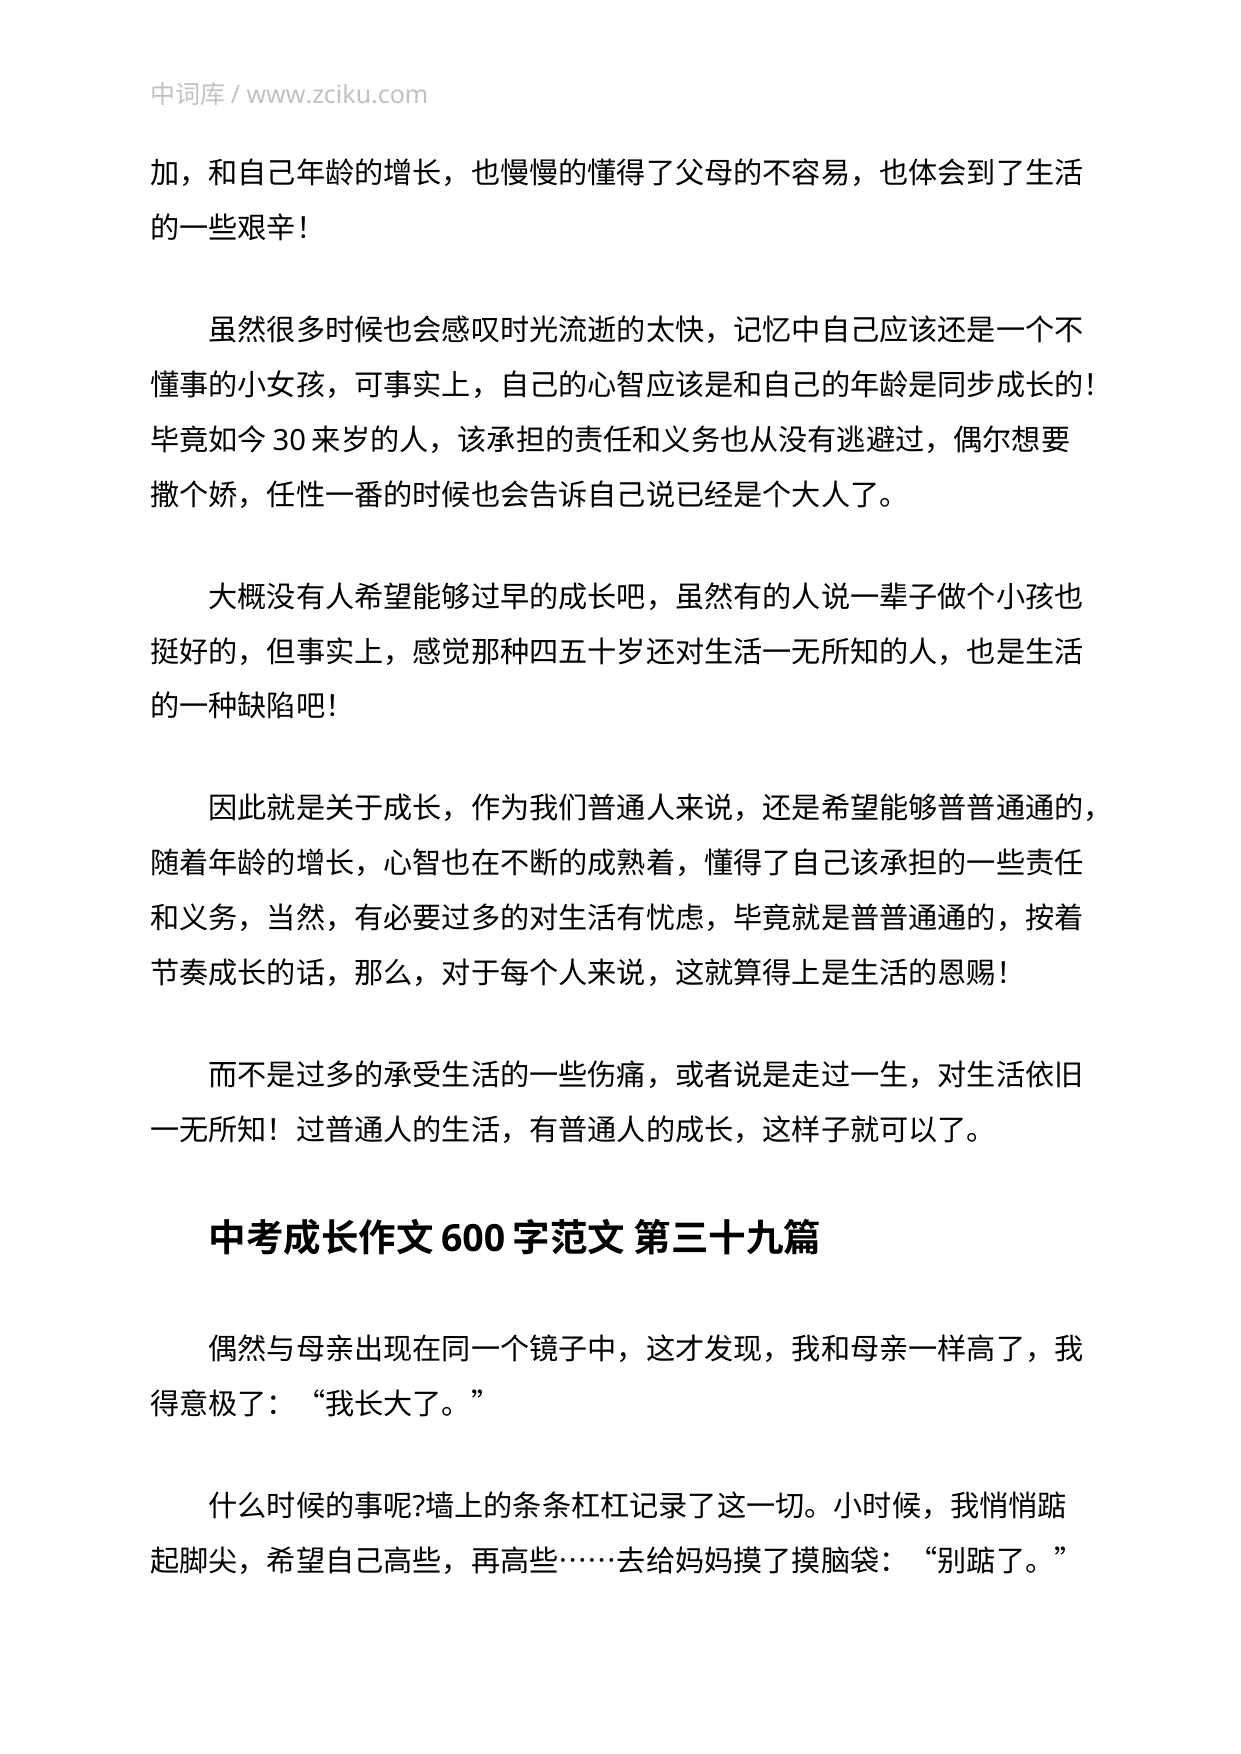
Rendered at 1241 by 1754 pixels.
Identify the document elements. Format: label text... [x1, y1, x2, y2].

text 而不是过多的承受生活的一些伤痛，或者说是走过一生，对生活依旧一无所知！过普通人的生活，有普通人的成长，这样子就可以了。 [150, 1051, 1090, 1148]
text 中考成长作文600字范文 第三十九篇 [150, 1208, 1090, 1262]
text 偶然与母亲出现在同一个镜子中，这才发现，我和母亲一样高了，我得意极了：“我长大了。” [150, 1326, 1090, 1423]
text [150, 1482, 1090, 1579]
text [150, 150, 1090, 247]
text 因此就是关于成长，作为我们普通人来说，还是希望能够普普通通的，随着年龄的增长，心智也在不断的成熟着，懂得了自己该承担的一些责任和义务，当然，有必要过多的对生活有忧虑，毕竟就是普普通通的，按着节奏成长的话，那么，对于每个人来说，这就算得上是生活的恩赐！ [150, 785, 1090, 992]
text 大概没有人希望能够过早的成长吧，虽然有的人说一辈子做个小孩也挺好的，但事实上，感觉那种四五十岁还对生活一无所知的人，也是生活的一种缺陷吧！ [150, 573, 1090, 725]
text 虽然很多时候也会感叹时光流逝的太快，记忆中自己应该还是一个不懂事的小女孩，可事实上，自己的心智应该是和自己的年龄是同步成长的！毕竟如今30来岁的人，该承担的责任和义务也从没有逃避过，偶尔想要撒个娇，任性一番的时候也会告诉自己说已经是个大人了。 [150, 307, 1090, 514]
